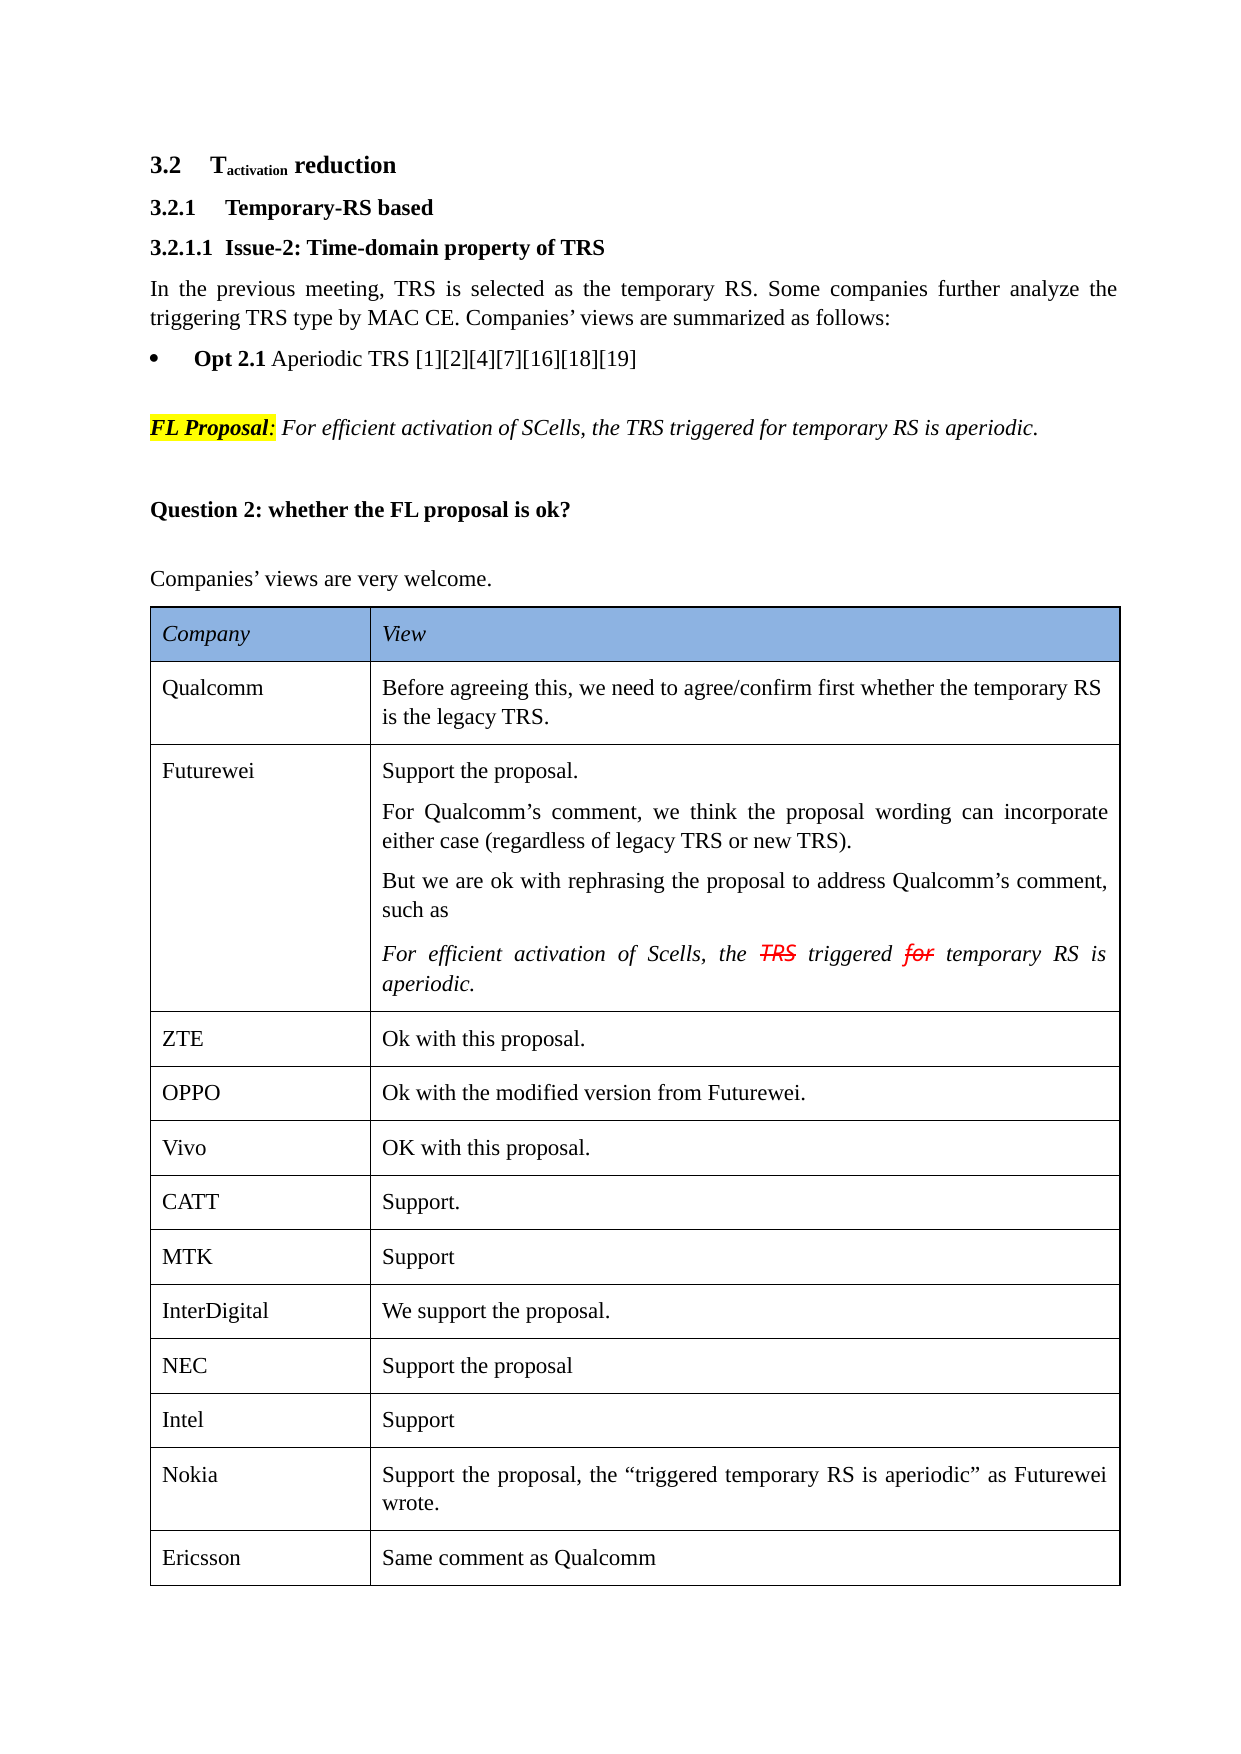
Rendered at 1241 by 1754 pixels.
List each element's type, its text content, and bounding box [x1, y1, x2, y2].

text Companies’ views are very welcome. [150, 565, 1120, 592]
table_cell Futurewei [151, 745, 370, 1011]
subtitle Tactivation reduction [150, 150, 1120, 179]
table_cell Intel [151, 1394, 370, 1447]
table_cell NEC [151, 1339, 370, 1393]
table_cell Ericsson [151, 1531, 370, 1584]
table_cell Before agreeing this, we need to agree/confirm first whether the temporary RS is the legacy TRS. [371, 662, 1119, 744]
table_cell Ok with this proposal. [371, 1012, 1119, 1066]
table_cell Support [371, 1394, 1119, 1447]
table_cell Nokia [151, 1448, 370, 1530]
table_cell MTK [151, 1230, 370, 1284]
table_cell Qualcomm [151, 662, 370, 744]
text In the previous meeting, TRS is selected as the temporary RS. Some companies further analyze the triggering TRS type by MAC CE. Companies’ views are summarized as follows: [150, 275, 1120, 330]
text FL Proposal: For efficient activation of SCells, the TRS triggered for temporary RS is aperiodic. [276, 414, 1120, 441]
table_cell OPPO [151, 1067, 370, 1120]
table_cell ZTE [151, 1012, 370, 1066]
table_header Company [151, 608, 370, 661]
table_cell Support [371, 1230, 1119, 1284]
table_cell Vivo [151, 1121, 370, 1175]
table_cell Ok with the modified version from Futurewei. [371, 1067, 1119, 1120]
table_cell Support the proposal [371, 1339, 1119, 1393]
subtitle Issue-2: Time-domain property of TRS [150, 234, 1120, 261]
table_cell Support the proposal. For Qualcomm’s comment, we think the proposal wording can incorporate either case (regardless of legacy TRS or new TRS). But we are ok with rephrasing the proposal to address Qualcomm’s comment, such as For efficient activation of Scells, the TRS triggered for temporary RS is aperiodic. [371, 745, 1119, 1011]
table_cell CATT [151, 1176, 370, 1229]
table_cell Support the proposal, the “triggered temporary RS is aperiodic” as Futurewei wrote. [371, 1448, 1119, 1530]
table_cell OK with this proposal. [371, 1121, 1119, 1175]
table_header View [371, 608, 1119, 661]
table_cell Same comment as Qualcomm [371, 1531, 1119, 1584]
subtitle Temporary-RS based [150, 193, 1120, 220]
table_cell InterDigital [151, 1285, 370, 1338]
list Opt 2.1 Aperiodic TRS [1][2][4][7][16][18][19] [150, 345, 1120, 371]
table_cell Support. [371, 1176, 1119, 1229]
text Question 2: whether the FL proposal is ok? [150, 496, 1120, 522]
table_cell We support the proposal. [371, 1285, 1119, 1338]
